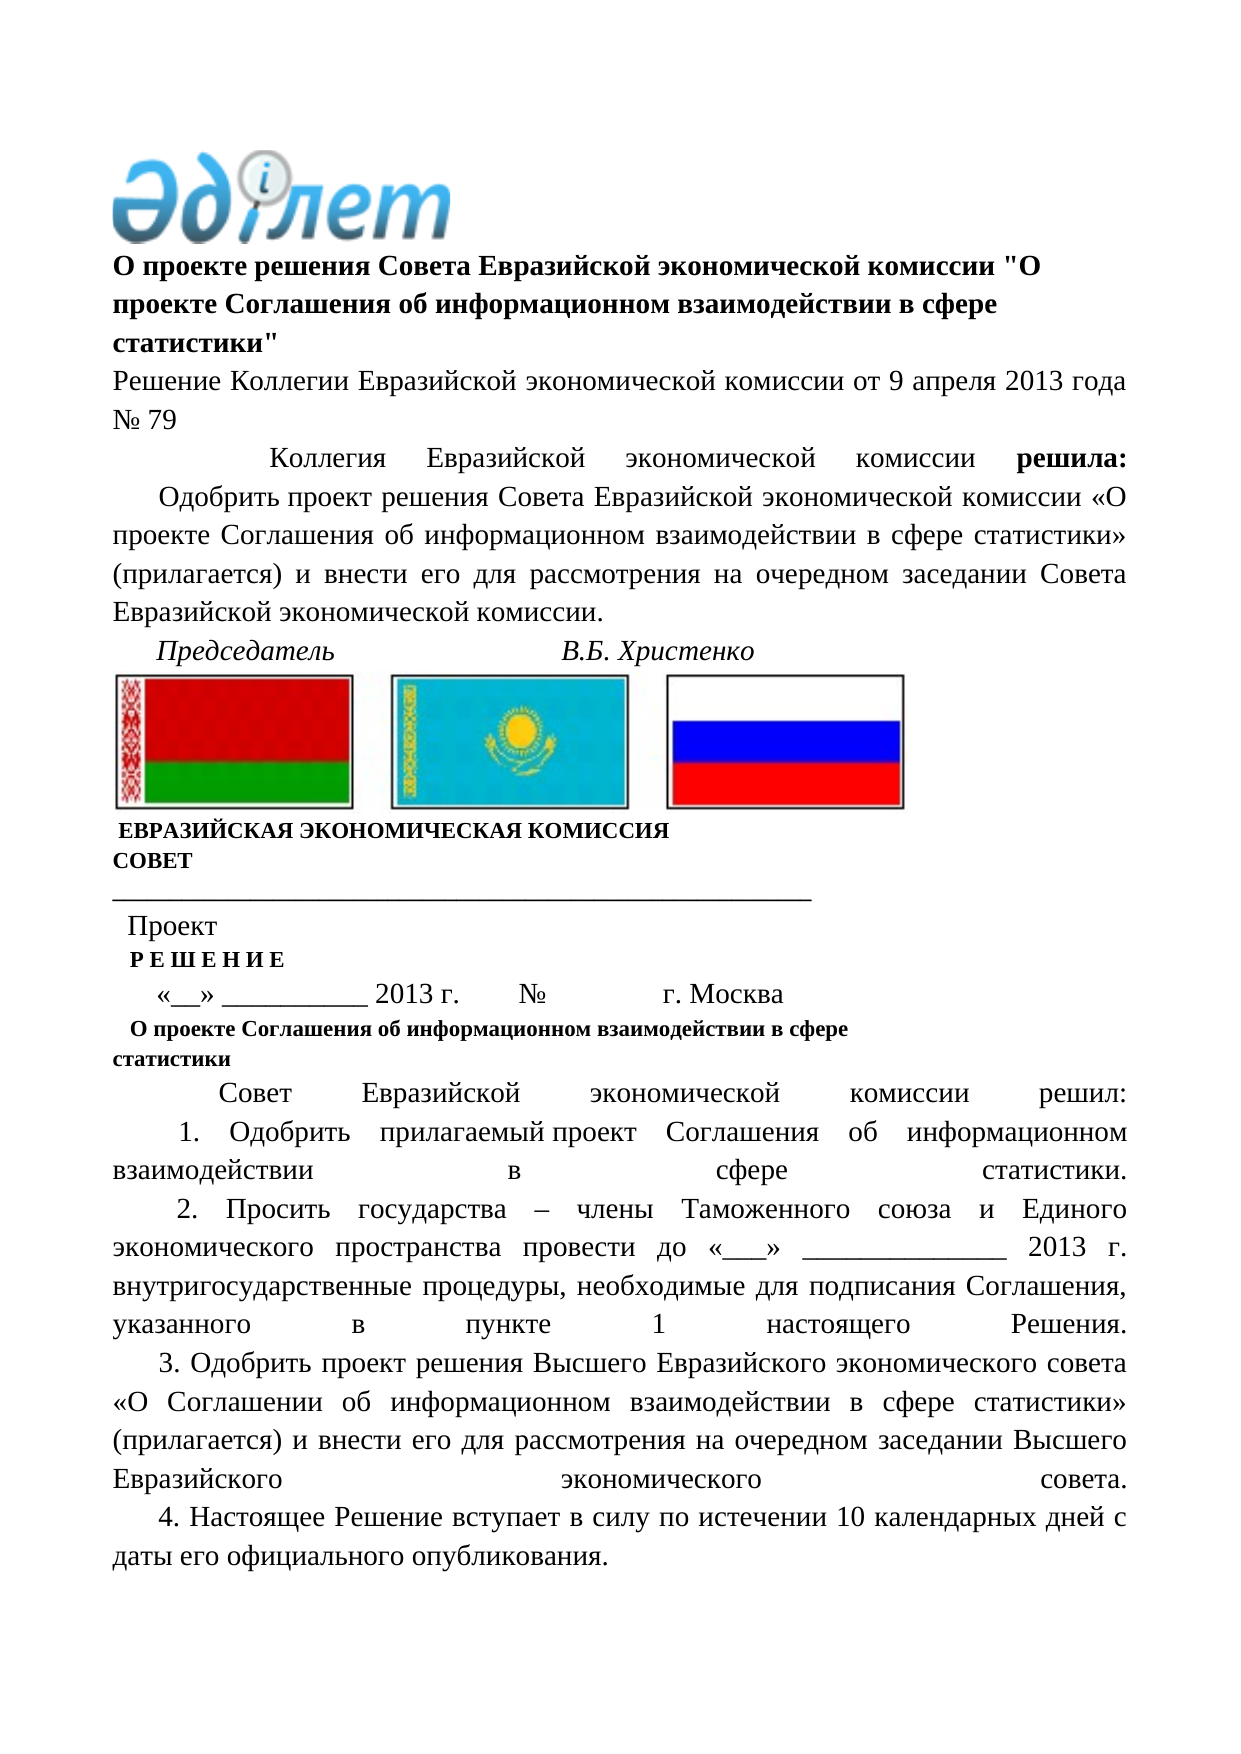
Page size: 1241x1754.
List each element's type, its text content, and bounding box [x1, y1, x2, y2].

picture [112, 671, 909, 814]
text Совет Евразийской экономической комиссии решил: 1. Одобрить прилагаемый проект Соглашения об информационном взаимодействии в сфере статистики. 2. Просить государства – члены Таможенного союза и Единого экономического пространства провести до «___» ______________ 2013 г. внутригосударственные процедуры, необходимые для подписания Соглашения, указанного в пункте 1 настоящего Решения. 3. Одобрить проект решения Высшего Евразийского экономического совета «О Соглашении об информационном взаимодействии в сфере статистики» (прилагается) и внести его для рассмотрения на очередном заседании Высшего Евразийского экономического совета. 4. Настоящее Решение вступает в силу по истечении 10 календарных дней с даты его официального опубликования. [112, 1075, 1128, 1571]
text О проекте Соглашения об информационном взаимодействии в сфере статистики [112, 1015, 1128, 1072]
text О проекте решения Совета Евразийской экономической комиссии "О проекте Соглашения об информационном взаимодействии в сфере статистики" [112, 248, 1128, 358]
text «__» __________ 2013 г. № г. Москва [112, 976, 1128, 1010]
text Решение Коллегии Евразийской экономической комиссии от 9 апреля 2013 года № 79 [112, 363, 1128, 435]
text Р Е Ш Е Н И Е [112, 946, 1128, 973]
text ЕВРАЗИЙСКАЯ ЭКОНОМИЧЕСКАЯ КОМИССИЯ СОВЕТ _____________________________________________________________ [112, 817, 1128, 904]
text Коллегия Евразийской экономической комиссии решила: Одобрить проект решения Совета Евразийской экономической комиссии «О проекте Соглашения об информационном взаимодействии в сфере статистики» (прилагается) и внести его для рассмотрения на очередном заседании Совета Евразийской экономической комиссии. [112, 440, 1128, 628]
text Проект [112, 908, 1128, 941]
picture [112, 150, 451, 244]
text Председатель В.Б. Христенко [112, 633, 1128, 667]
